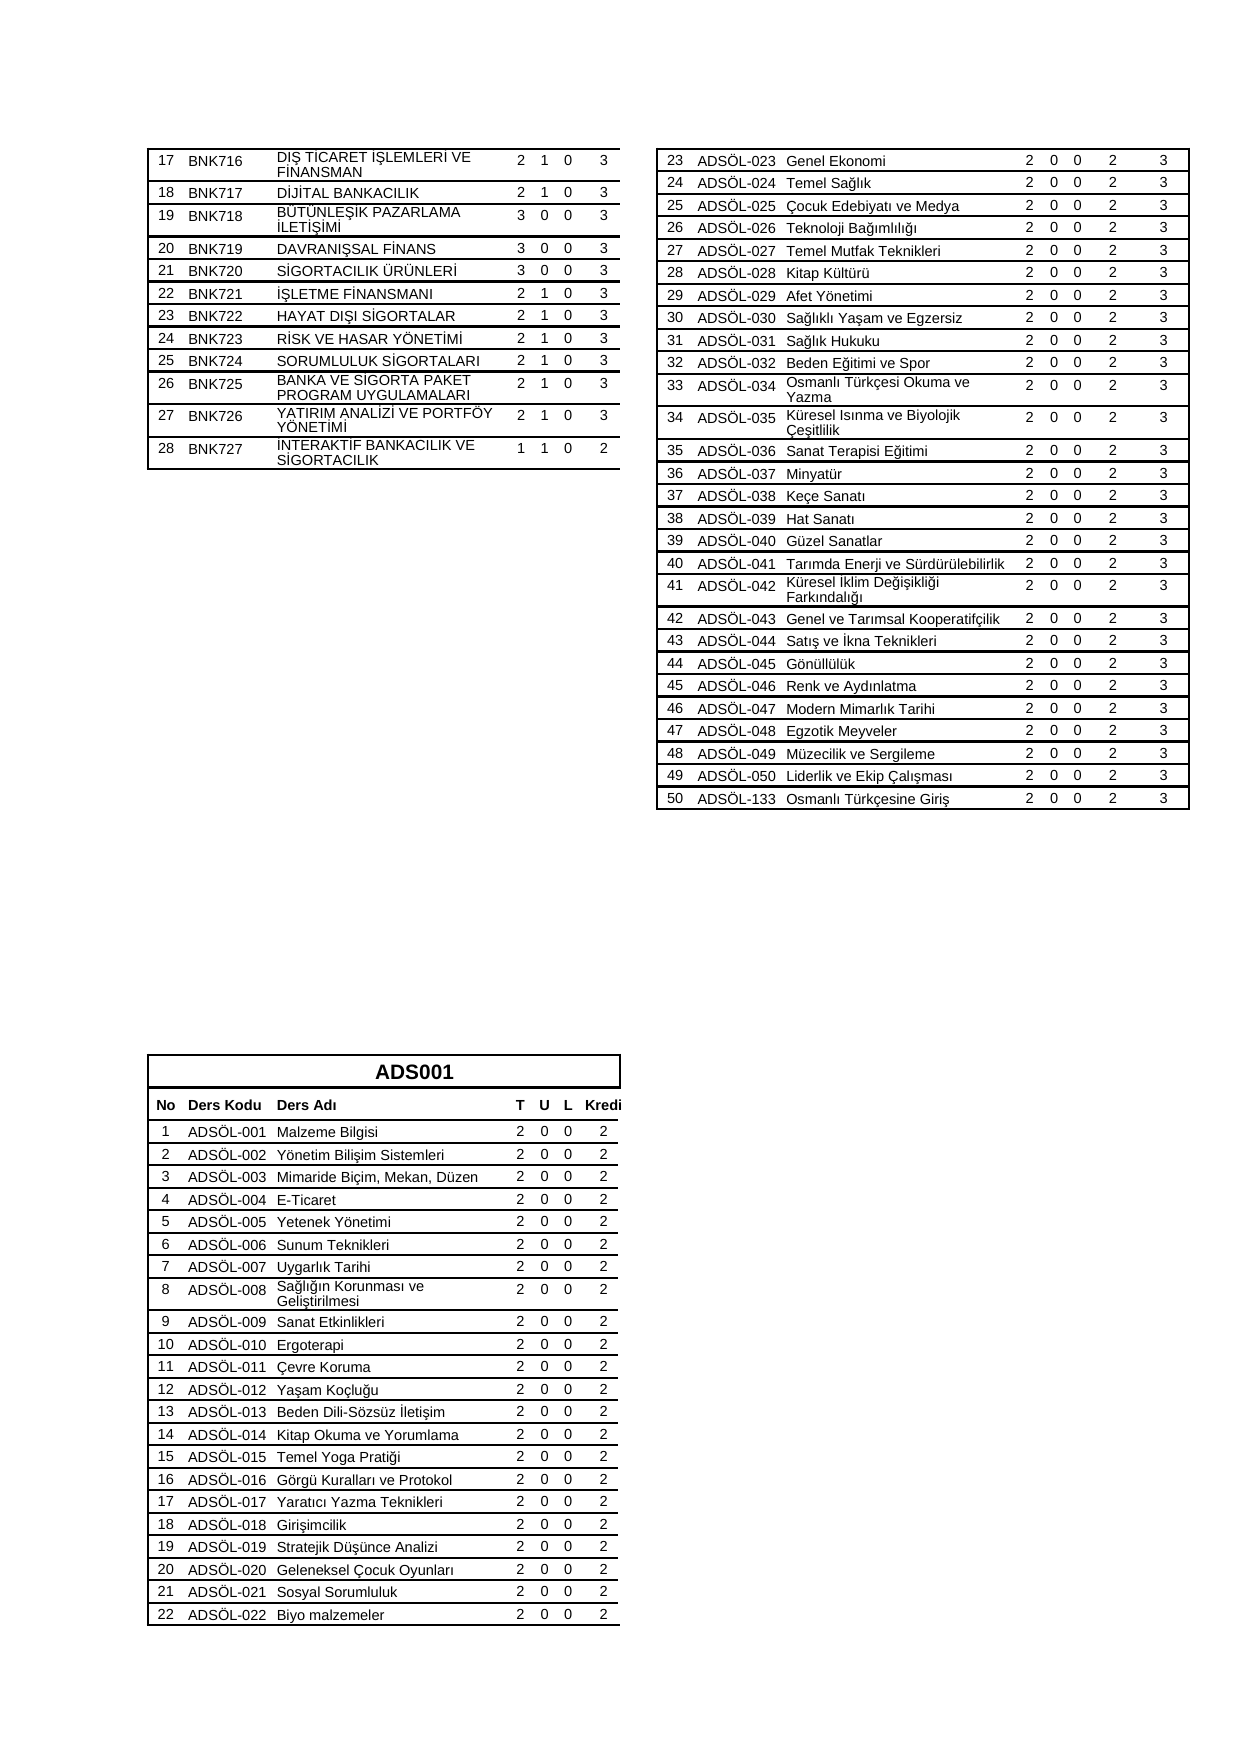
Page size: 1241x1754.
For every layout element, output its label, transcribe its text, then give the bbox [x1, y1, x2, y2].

table_cell 2 [1087, 217, 1137, 238]
table_cell 0 [1065, 285, 1087, 305]
table_cell 0 [1065, 150, 1087, 170]
table_cell 3 [1137, 307, 1188, 328]
table_cell 18 [149, 1514, 180, 1534]
table_cell Minyatür [779, 463, 1013, 483]
table_cell ADSÖL-028 [690, 262, 779, 283]
table_cell 46 [658, 698, 690, 718]
table_cell 31 [658, 330, 690, 350]
table_cell 3 [503, 238, 531, 258]
table_cell 2 [504, 1166, 531, 1187]
table_cell HAYAT DIŞI SİGORTALAR [267, 305, 503, 325]
table_cell 0 [1041, 675, 1065, 695]
table_cell 2 [504, 1581, 531, 1602]
table_cell 33 [658, 375, 690, 405]
table_cell 0 [531, 1211, 556, 1232]
table_cell 38 [658, 508, 690, 528]
table_cell 3 [1137, 630, 1188, 650]
table_cell 2 [578, 1399, 620, 1422]
table_cell Girişimcilik [270, 1514, 504, 1534]
table_cell 26 [658, 217, 690, 238]
table_cell 26 [149, 373, 181, 403]
table_cell ADSÖL-045 [690, 653, 779, 673]
table_cell 2 [1087, 240, 1137, 260]
table_cell 2 [1014, 463, 1041, 483]
table_cell 41 [658, 575, 690, 605]
table_cell Mimaride Biçim, Mekan, Düzen [270, 1166, 504, 1187]
table_cell 42 [658, 608, 690, 628]
table_cell 0 [1041, 375, 1065, 405]
table_cell Görgü Kuralları ve Protokol [270, 1469, 504, 1489]
table_cell 2 [1014, 240, 1041, 260]
table_cell 0 [531, 1311, 556, 1332]
table_cell ADSÖL-013 [180, 1401, 269, 1422]
table_cell 22 [149, 1604, 180, 1624]
table_cell BNK723 [181, 328, 267, 348]
table_cell 2 [1087, 307, 1137, 328]
table_cell 0 [1041, 195, 1065, 215]
table_cell 13 [149, 1401, 180, 1422]
table_cell 3 [1137, 698, 1188, 718]
table_cell 0 [1065, 553, 1087, 573]
table_cell 0 [556, 1401, 578, 1422]
table_cell 2 [578, 1444, 620, 1467]
table_cell 0 [531, 1559, 556, 1579]
table_cell 14 [149, 1424, 180, 1444]
table_cell 3 [577, 350, 620, 370]
table_cell 0 [531, 1166, 556, 1187]
table_cell 3 [1137, 485, 1188, 505]
table_cell 17 [149, 1491, 180, 1512]
table_cell 2 [1087, 630, 1137, 650]
table_cell 3 [1137, 508, 1188, 528]
table_cell 3 [577, 182, 620, 203]
table_cell ADSÖL-037 [690, 463, 779, 483]
table_cell 0 [556, 1121, 578, 1142]
table_cell 10 [149, 1334, 180, 1354]
table_cell 2 [503, 150, 531, 180]
table_cell 2 [577, 438, 620, 468]
table_cell Geleneksel Çocuk Oyunları [270, 1559, 504, 1579]
table_cell 0 [1065, 743, 1087, 763]
table_cell 0 [1041, 440, 1065, 460]
table_cell ADSÖL-049 [690, 743, 779, 763]
table_cell 2 [1087, 765, 1137, 785]
table_cell Uygarlık Tarihi [270, 1256, 504, 1277]
table_cell BNK724 [181, 350, 267, 370]
table_cell 0 [556, 1334, 578, 1354]
table_cell Renk ve Aydınlatma [779, 675, 1013, 695]
table_cell 2 [1087, 530, 1137, 550]
table_cell 0 [531, 205, 555, 235]
table_cell 20 [149, 238, 181, 258]
table_cell Malzeme Bilgisi [270, 1121, 504, 1142]
table_cell 2 [504, 1144, 531, 1164]
table_cell L [556, 1089, 578, 1119]
table_cell 2 [1014, 788, 1041, 808]
table_cell 2 [504, 1121, 531, 1142]
table_cell 2 [578, 1209, 620, 1232]
table_cell 2 [1087, 330, 1137, 350]
table_cell 2 [578, 1187, 620, 1209]
table_cell 8 [149, 1279, 180, 1309]
table_cell 1 [531, 283, 555, 303]
table_cell 2 [504, 1234, 531, 1254]
table_cell 0 [531, 1581, 556, 1602]
table_cell 3 [1137, 788, 1188, 808]
table_cell ADSÖL-010 [180, 1334, 269, 1354]
table_cell 0 [1065, 195, 1087, 215]
table_cell No [149, 1089, 180, 1119]
table_cell 3 [577, 405, 620, 436]
table_cell ADSÖL-040 [690, 530, 779, 550]
table_cell ADSÖL-019 [180, 1536, 269, 1557]
table_cell 36 [658, 463, 690, 483]
table_cell 21 [149, 1581, 180, 1602]
table_cell ADSÖL-047 [690, 698, 779, 718]
table_cell 0 [1041, 485, 1065, 505]
table_cell 2 [1087, 698, 1137, 718]
table_cell 0 [1065, 172, 1087, 193]
table_cell Temel Sağlık [779, 172, 1013, 193]
table_cell 0 [1041, 788, 1065, 808]
table_cell 0 [1041, 630, 1065, 650]
table_cell ADSÖL-042 [690, 575, 779, 605]
table_cell 12 [149, 1379, 180, 1399]
table_cell 0 [1065, 508, 1087, 528]
table_cell 0 [556, 1211, 578, 1232]
table_cell Temel Yoga Pratiği [270, 1446, 504, 1467]
table_cell 5 [149, 1211, 180, 1232]
table_cell 3 [1137, 195, 1188, 215]
table_cell 3 [577, 328, 620, 348]
table_cell 0 [531, 1144, 556, 1164]
table_cell 2 [504, 1424, 531, 1444]
table_cell 0 [1041, 765, 1065, 785]
table_cell 0 [531, 238, 555, 258]
table_cell Müzecilik ve Sergileme [779, 743, 1013, 763]
table_cell 2 [578, 1142, 620, 1164]
table_cell 0 [1041, 608, 1065, 628]
table_cell 27 [658, 240, 690, 260]
table_cell 50 [658, 788, 690, 808]
table_cell ADSÖL-022 [180, 1604, 269, 1624]
table_cell ADSÖL-023 [690, 150, 779, 170]
table_cell Tarımda Enerji ve Sürdürülebilirlik [779, 553, 1013, 573]
table_cell ADSÖL-026 [690, 217, 779, 238]
table_cell 20 [149, 1559, 180, 1579]
table_cell 19 [149, 1536, 180, 1557]
table_cell 0 [1065, 575, 1087, 605]
table_cell 0 [1041, 653, 1065, 673]
table_cell 0 [556, 1379, 578, 1399]
table_cell 0 [531, 1469, 556, 1489]
table_cell 0 [1065, 307, 1087, 328]
table_cell 0 [556, 1356, 578, 1377]
table_cell 0 [1041, 172, 1065, 193]
table_cell 2 [504, 1334, 531, 1354]
table_cell 0 [1065, 463, 1087, 483]
table_cell 0 [1041, 720, 1065, 740]
table_cell 2 [1014, 217, 1041, 238]
table_cell 0 [556, 1514, 578, 1534]
table_cell 2 [1087, 150, 1137, 170]
table_cell 2 [504, 1311, 531, 1332]
table_cell 0 [556, 1279, 578, 1309]
table_cell 2 [1014, 407, 1041, 438]
table_cell 2 [1014, 675, 1041, 695]
table_cell 2 [578, 1489, 620, 1512]
table_cell 0 [1065, 653, 1087, 673]
table_cell 2 [1014, 375, 1041, 405]
table_cell 0 [1041, 508, 1065, 528]
table_cell 1 [531, 150, 555, 180]
table_cell 2 [1014, 698, 1041, 718]
table_cell 0 [1041, 352, 1065, 373]
table_cell 0 [556, 1491, 578, 1512]
table_cell 7 [149, 1256, 180, 1277]
table_cell Stratejik Düşünce Analizi [270, 1536, 504, 1557]
table_cell 0 [556, 1446, 578, 1467]
table_cell 3 [1137, 765, 1188, 785]
table_cell Beden Dili-Sözsüz İletişim [270, 1401, 504, 1422]
table_cell BNK726 [181, 405, 267, 436]
table_cell 2 [504, 1446, 531, 1467]
table_cell 2 [504, 1189, 531, 1209]
table_cell 2 [504, 1514, 531, 1534]
table_cell ADSÖL-046 [690, 675, 779, 695]
table_cell DIŞ TİCARET İŞLEMLERİ VE FİNANSMAN [267, 150, 503, 180]
table_cell 0 [556, 1469, 578, 1489]
table_cell 27 [149, 405, 181, 436]
table_cell 0 [1041, 407, 1065, 438]
table_cell 2 [504, 1559, 531, 1579]
table_cell 48 [658, 743, 690, 763]
table_cell 4 [149, 1189, 180, 1209]
table_cell SORUMLULUK SİGORTALARI [267, 350, 503, 370]
table_cell 2 [504, 1469, 531, 1489]
table_cell 0 [1065, 608, 1087, 628]
table_cell 2 [1087, 352, 1137, 373]
table_cell 2 [1014, 608, 1041, 628]
table_cell ADSÖL-044 [690, 630, 779, 650]
table_cell 0 [1041, 530, 1065, 550]
table_cell 0 [556, 1311, 578, 1332]
table_cell 2 [1014, 172, 1041, 193]
table_cell BNK717 [181, 182, 267, 203]
table_cell 2 [1014, 530, 1041, 550]
table_cell 3 [1137, 653, 1188, 673]
table_cell ADSÖL-036 [690, 440, 779, 460]
table_cell 2 [1014, 743, 1041, 763]
table_cell 2 [1014, 575, 1041, 605]
table_cell 0 [1065, 352, 1087, 373]
table_cell Küresel İklim Değişikliği Farkındalığı [779, 575, 1013, 605]
table_cell Keçe Sanatı [779, 485, 1013, 505]
table_cell Egzotik Meyveler [779, 720, 1013, 740]
table_cell 9 [149, 1311, 180, 1332]
table_cell 25 [658, 195, 690, 215]
table_cell Yaratıcı Yazma Teknikleri [270, 1491, 504, 1512]
table_cell ADSÖL-029 [690, 285, 779, 305]
table_cell Genel ve Tarımsal Kooperatifçilik [779, 608, 1013, 628]
table_cell 2 [1014, 285, 1041, 305]
table_cell Sanat Etkinlikleri [270, 1311, 504, 1332]
table_cell 1 [149, 1121, 180, 1142]
table_cell ADSÖL-035 [690, 407, 779, 438]
table_cell 3 [577, 373, 620, 403]
table_cell 2 [1087, 553, 1137, 573]
table_cell ADSÖL-021 [180, 1581, 269, 1602]
table_cell ADSÖL-004 [180, 1189, 269, 1209]
table_cell 0 [1065, 765, 1087, 785]
table_cell 2 [503, 350, 531, 370]
table_cell ADSÖL-015 [180, 1446, 269, 1467]
table_cell 2 [1014, 485, 1041, 505]
table_cell 6 [149, 1234, 180, 1254]
table_cell 2 [1014, 720, 1041, 740]
table_cell 0 [1041, 330, 1065, 350]
table_cell 40 [658, 553, 690, 573]
table_cell 2 [503, 305, 531, 325]
table_cell 2 [1014, 765, 1041, 785]
table_cell 3 [1137, 240, 1188, 260]
table_cell 3 [503, 260, 531, 280]
table_cell Liderlik ve Ekip Çalışması [779, 765, 1013, 785]
table_cell 3 [577, 305, 620, 325]
table_cell 2 [1087, 608, 1137, 628]
table_cell 0 [555, 328, 577, 348]
table_cell ADSÖL-001 [180, 1121, 269, 1142]
table_cell 1 [531, 328, 555, 348]
table_cell 3 [1137, 608, 1188, 628]
table_cell 2 [1087, 788, 1137, 808]
table_cell 2 [504, 1536, 531, 1557]
table_cell 0 [1065, 240, 1087, 260]
table_cell BNK722 [181, 305, 267, 325]
table_cell 1 [531, 438, 555, 468]
table_cell 0 [531, 1401, 556, 1422]
table_cell 3 [577, 260, 620, 280]
table_cell 0 [555, 405, 577, 436]
table_cell ADSÖL-030 [690, 307, 779, 328]
table_cell ADSÖL-018 [180, 1514, 269, 1534]
table_cell 0 [555, 350, 577, 370]
table_cell Ders Kodu [180, 1089, 269, 1119]
table_cell 3 [1137, 743, 1188, 763]
table_cell RİSK VE HASAR YÖNETİMİ [267, 328, 503, 348]
table_cell 3 [1137, 463, 1188, 483]
table_cell 2 [1014, 307, 1041, 328]
table_cell 2 [1087, 463, 1137, 483]
table_cell 3 [1137, 575, 1188, 605]
table_cell 2 [1087, 440, 1137, 460]
table_cell 2 [1087, 172, 1137, 193]
table_cell 0 [555, 305, 577, 325]
table_cell 2 [1087, 675, 1137, 695]
table_cell 2 [578, 1422, 620, 1444]
table_cell 3 [1137, 440, 1188, 460]
table_cell 2 [578, 1119, 620, 1142]
table_cell ADSÖL-008 [180, 1279, 269, 1309]
table_cell 16 [149, 1469, 180, 1489]
table_cell 35 [658, 440, 690, 460]
table_cell 0 [1065, 698, 1087, 718]
table_cell 0 [531, 1446, 556, 1467]
table_cell 2 [1087, 720, 1137, 740]
table_cell 2 [504, 1279, 531, 1309]
table_cell ADSÖL-050 [690, 765, 779, 785]
table_cell 0 [1041, 743, 1065, 763]
table_cell 3 [577, 150, 620, 180]
table_cell 2 [578, 1534, 620, 1557]
table_header ADS001 [149, 1056, 619, 1086]
table_cell 0 [531, 1189, 556, 1209]
table_cell 0 [1065, 330, 1087, 350]
table_cell DİJİTAL BANKACILIK [267, 182, 503, 203]
table_cell Sağlıklı Yaşam ve Egzersiz [779, 307, 1013, 328]
table_cell Yönetim Bilişim Sistemleri [270, 1144, 504, 1164]
table_cell 2 [1014, 262, 1041, 283]
table_cell ADSÖL-027 [690, 240, 779, 260]
table_cell 2 [1014, 653, 1041, 673]
table_cell 0 [531, 260, 555, 280]
table_cell 2 [503, 328, 531, 348]
table_cell ADSÖL-032 [690, 352, 779, 373]
table_cell SİGORTACILIK ÜRÜNLERİ [267, 260, 503, 280]
table_cell 0 [556, 1166, 578, 1187]
table_cell 3 [577, 283, 620, 303]
table_cell 0 [531, 1256, 556, 1277]
table_cell 29 [658, 285, 690, 305]
table_cell 17 [149, 150, 181, 180]
table_cell 2 [578, 1354, 620, 1377]
table_cell 0 [531, 1279, 556, 1309]
table_cell ADSÖL-003 [180, 1166, 269, 1187]
table_cell BNK721 [181, 283, 267, 303]
table_cell 19 [149, 205, 181, 235]
table_cell 2 [1087, 285, 1137, 305]
table_cell ADSÖL-020 [180, 1559, 269, 1579]
table_cell Çevre Koruma [270, 1356, 504, 1377]
table_cell ADSÖL-005 [180, 1211, 269, 1232]
table_cell Güzel Sanatlar [779, 530, 1013, 550]
table_cell 2 [504, 1379, 531, 1399]
table_cell 0 [1065, 262, 1087, 283]
table_cell 2 [504, 1356, 531, 1377]
table_cell 0 [1065, 630, 1087, 650]
table_cell 2 [149, 1144, 180, 1164]
table_cell 0 [555, 238, 577, 258]
table_cell 0 [1041, 240, 1065, 260]
table_cell 0 [1041, 285, 1065, 305]
table_cell 0 [1065, 217, 1087, 238]
table_cell Modern Mimarlık Tarihi [779, 698, 1013, 718]
table_cell T [504, 1089, 531, 1119]
table_cell 0 [556, 1234, 578, 1254]
table_cell 0 [531, 1491, 556, 1512]
table_cell 28 [658, 262, 690, 283]
table_cell 0 [555, 205, 577, 235]
table_cell ADSÖL-012 [180, 1379, 269, 1399]
table_cell ADSÖL-133 [690, 788, 779, 808]
table_cell 0 [555, 182, 577, 203]
table_cell 45 [658, 675, 690, 695]
table_cell 2 [1087, 485, 1137, 505]
table_cell 0 [555, 260, 577, 280]
table_cell Osmanlı Türkçesine Giriş [779, 788, 1013, 808]
table_cell 32 [658, 352, 690, 373]
table_cell BNK725 [181, 373, 267, 403]
table_cell 0 [1065, 675, 1087, 695]
table_cell Sağlık Hukuku [779, 330, 1013, 350]
table_cell Kitap Kültürü [779, 262, 1013, 283]
table_cell 2 [1014, 440, 1041, 460]
table_cell 3 [149, 1166, 180, 1187]
table_cell İNTERAKTİF BANKACILIK VE SİGORTACILIK [267, 438, 503, 468]
table_cell 2 [578, 1602, 620, 1624]
table_cell 11 [149, 1356, 180, 1377]
table_cell Kredi [578, 1089, 620, 1119]
table_cell 24 [658, 172, 690, 193]
table_cell ADSÖL-016 [180, 1469, 269, 1489]
table_cell ADSÖL-043 [690, 608, 779, 628]
table_cell 37 [658, 485, 690, 505]
table_cell 0 [1041, 553, 1065, 573]
table_cell Biyo malzemeler [270, 1604, 504, 1624]
table_cell ADSÖL-048 [690, 720, 779, 740]
table_cell 2 [1087, 375, 1137, 405]
table_cell 25 [149, 350, 181, 370]
table_cell 2 [1014, 553, 1041, 573]
table_cell 21 [149, 260, 181, 280]
table_cell 0 [531, 1334, 556, 1354]
table_cell 3 [1137, 720, 1188, 740]
table_cell ADSÖL-006 [180, 1234, 269, 1254]
table_cell 2 [504, 1401, 531, 1422]
table_cell 0 [531, 1604, 556, 1624]
table_cell ADSÖL-007 [180, 1256, 269, 1277]
table_cell 0 [531, 1379, 556, 1399]
table_cell 0 [555, 150, 577, 180]
table_cell Genel Ekonomi [779, 150, 1013, 170]
table_cell Afet Yönetimi [779, 285, 1013, 305]
table_cell 0 [1041, 575, 1065, 605]
table_cell 1 [531, 182, 555, 203]
table_cell 3 [1137, 407, 1188, 438]
table_cell 3 [1137, 262, 1188, 283]
table_cell 2 [503, 405, 531, 436]
table_cell Satış ve İkna Teknikleri [779, 630, 1013, 650]
table_cell 2 [578, 1277, 620, 1309]
table_cell 2 [504, 1256, 531, 1277]
table_cell 0 [1065, 530, 1087, 550]
table_cell Hat Sanatı [779, 508, 1013, 528]
table_cell 23 [658, 150, 690, 170]
table_cell 3 [1137, 352, 1188, 373]
table_cell 2 [578, 1332, 620, 1354]
table_cell 43 [658, 630, 690, 650]
table_cell 0 [1065, 407, 1087, 438]
table_cell Yaşam Koçluğu [270, 1379, 504, 1399]
table_cell 0 [556, 1256, 578, 1277]
table_cell 1 [531, 350, 555, 370]
table_cell 2 [578, 1164, 620, 1187]
table_cell 3 [1137, 675, 1188, 695]
table_cell 2 [578, 1579, 620, 1602]
table_cell BNK720 [181, 260, 267, 280]
table_cell ADSÖL-014 [180, 1424, 269, 1444]
table_cell YATIRIM ANALİZİ VE PORTFÖY YÖNETİMİ [267, 405, 503, 436]
table_cell 1 [531, 305, 555, 325]
table_cell 18 [149, 182, 181, 203]
table_cell 30 [658, 307, 690, 328]
table_cell 1 [503, 438, 531, 468]
table_cell 3 [1137, 330, 1188, 350]
table_cell 2 [1014, 352, 1041, 373]
table_cell 24 [149, 328, 181, 348]
table_cell 2 [504, 1604, 531, 1624]
table_cell Sağlığın Korunması ve Geliştirilmesi [270, 1279, 504, 1309]
table_cell Osmanlı Türkçesi Okuma ve Yazma [779, 375, 1013, 405]
table_cell 2 [1087, 508, 1137, 528]
table_cell 0 [1065, 720, 1087, 740]
table_cell 0 [555, 283, 577, 303]
table_cell 2 [578, 1512, 620, 1534]
table_cell ADSÖL-024 [690, 172, 779, 193]
table_cell 3 [1137, 553, 1188, 573]
table_cell 0 [1041, 698, 1065, 718]
table_cell 2 [1014, 150, 1041, 170]
table_cell 28 [149, 438, 181, 468]
table_cell 0 [1065, 788, 1087, 808]
table_cell BÜTÜNLEŞİK PAZARLAMA İLETİŞİMİ [267, 205, 503, 235]
table_cell Ders Adı [270, 1089, 504, 1119]
table_cell 3 [1137, 530, 1188, 550]
table_cell 2 [1014, 630, 1041, 650]
table_cell 3 [577, 205, 620, 235]
table_cell 1 [531, 373, 555, 403]
table_cell 3 [577, 238, 620, 258]
table_cell ADSÖL-025 [690, 195, 779, 215]
table_cell 39 [658, 530, 690, 550]
table_cell 0 [531, 1121, 556, 1142]
table_cell ADSÖL-002 [180, 1144, 269, 1164]
table_cell Sunum Teknikleri [270, 1234, 504, 1254]
table_cell 2 [1087, 407, 1137, 438]
table_cell ADSÖL-039 [690, 508, 779, 528]
table_cell 0 [556, 1559, 578, 1579]
table_cell 2 [503, 283, 531, 303]
table_cell ADSÖL-011 [180, 1356, 269, 1377]
table_cell BANKA VE SİGORTA PAKET PROGRAM UYGULAMALARI [267, 373, 503, 403]
table_cell BNK719 [181, 238, 267, 258]
table_cell 0 [531, 1514, 556, 1534]
table_cell U [531, 1089, 556, 1119]
table_cell 2 [1087, 743, 1137, 763]
table_cell Ergoterapi [270, 1334, 504, 1354]
table_cell 0 [555, 438, 577, 468]
table_cell Temel Mutfak Teknikleri [779, 240, 1013, 260]
table_cell 0 [531, 1424, 556, 1444]
table_cell 3 [1137, 172, 1188, 193]
table_cell BNK727 [181, 438, 267, 468]
table_cell 2 [1087, 653, 1137, 673]
table_cell 0 [531, 1356, 556, 1377]
table_cell ADSÖL-041 [690, 553, 779, 573]
table_cell Teknoloji Bağımlılığı [779, 217, 1013, 238]
table_cell Sosyal Sorumluluk [270, 1581, 504, 1602]
table_cell 0 [1065, 485, 1087, 505]
table_cell 2 [503, 373, 531, 403]
table_cell 3 [503, 205, 531, 235]
table_cell 2 [1014, 330, 1041, 350]
table_cell 2 [578, 1377, 620, 1399]
table_cell 47 [658, 720, 690, 740]
table_cell 22 [149, 283, 181, 303]
table_cell 0 [1041, 307, 1065, 328]
table_cell 0 [556, 1581, 578, 1602]
table_cell ADSÖL-017 [180, 1491, 269, 1512]
table_cell 3 [1137, 150, 1188, 170]
table_cell ADSÖL-038 [690, 485, 779, 505]
table_cell 0 [1041, 463, 1065, 483]
table_cell 0 [556, 1144, 578, 1164]
table_cell 2 [578, 1467, 620, 1489]
table_cell 2 [578, 1232, 620, 1254]
table_cell 0 [556, 1536, 578, 1557]
table_cell 2 [1087, 575, 1137, 605]
table_cell 0 [556, 1424, 578, 1444]
table_cell Beden Eğitimi ve Spor [779, 352, 1013, 373]
table_cell Gönüllülük [779, 653, 1013, 673]
table_cell 0 [1041, 150, 1065, 170]
table_cell 0 [555, 373, 577, 403]
table_cell 23 [149, 305, 181, 325]
table_cell 3 [1137, 375, 1188, 405]
table_cell ADSÖL-009 [180, 1311, 269, 1332]
table_cell 2 [1014, 508, 1041, 528]
table_cell 2 [578, 1254, 620, 1277]
table_cell 2 [578, 1557, 620, 1579]
table_cell 0 [531, 1234, 556, 1254]
table_cell Sanat Terapisi Eğitimi [779, 440, 1013, 460]
table_cell ADSÖL-031 [690, 330, 779, 350]
table_cell 0 [1065, 440, 1087, 460]
table_cell 2 [1014, 195, 1041, 215]
table_cell 2 [504, 1211, 531, 1232]
table_cell E-Ticaret [270, 1189, 504, 1209]
table_cell 2 [1087, 195, 1137, 215]
table_cell Kitap Okuma ve Yorumlama [270, 1424, 504, 1444]
table_cell Çocuk Edebiyatı ve Medya [779, 195, 1013, 215]
table_cell 3 [1137, 285, 1188, 305]
table_cell 49 [658, 765, 690, 785]
table_cell BNK718 [181, 205, 267, 235]
table_cell 0 [1065, 375, 1087, 405]
table_cell Yetenek Yönetimi [270, 1211, 504, 1232]
table_cell Küresel Isınma ve Biyolojik Çeşitlilik [779, 407, 1013, 438]
table_cell BNK716 [181, 150, 267, 180]
table_cell 2 [578, 1309, 620, 1332]
table_cell 44 [658, 653, 690, 673]
table_cell ADSÖL-034 [690, 375, 779, 405]
table_cell 1 [531, 405, 555, 436]
table_cell 2 [1087, 262, 1137, 283]
table_cell İŞLETME FİNANSMANI [267, 283, 503, 303]
table_cell 34 [658, 407, 690, 438]
table_cell DAVRANIŞSAL FİNANS [267, 238, 503, 258]
table_cell 15 [149, 1446, 180, 1467]
table_cell 0 [1041, 217, 1065, 238]
table_cell 2 [504, 1491, 531, 1512]
table_cell 2 [503, 182, 531, 203]
table_cell 3 [1137, 217, 1188, 238]
table_cell 0 [556, 1189, 578, 1209]
table_cell 0 [556, 1604, 578, 1624]
table_cell 0 [1041, 262, 1065, 283]
table_cell 0 [531, 1536, 556, 1557]
